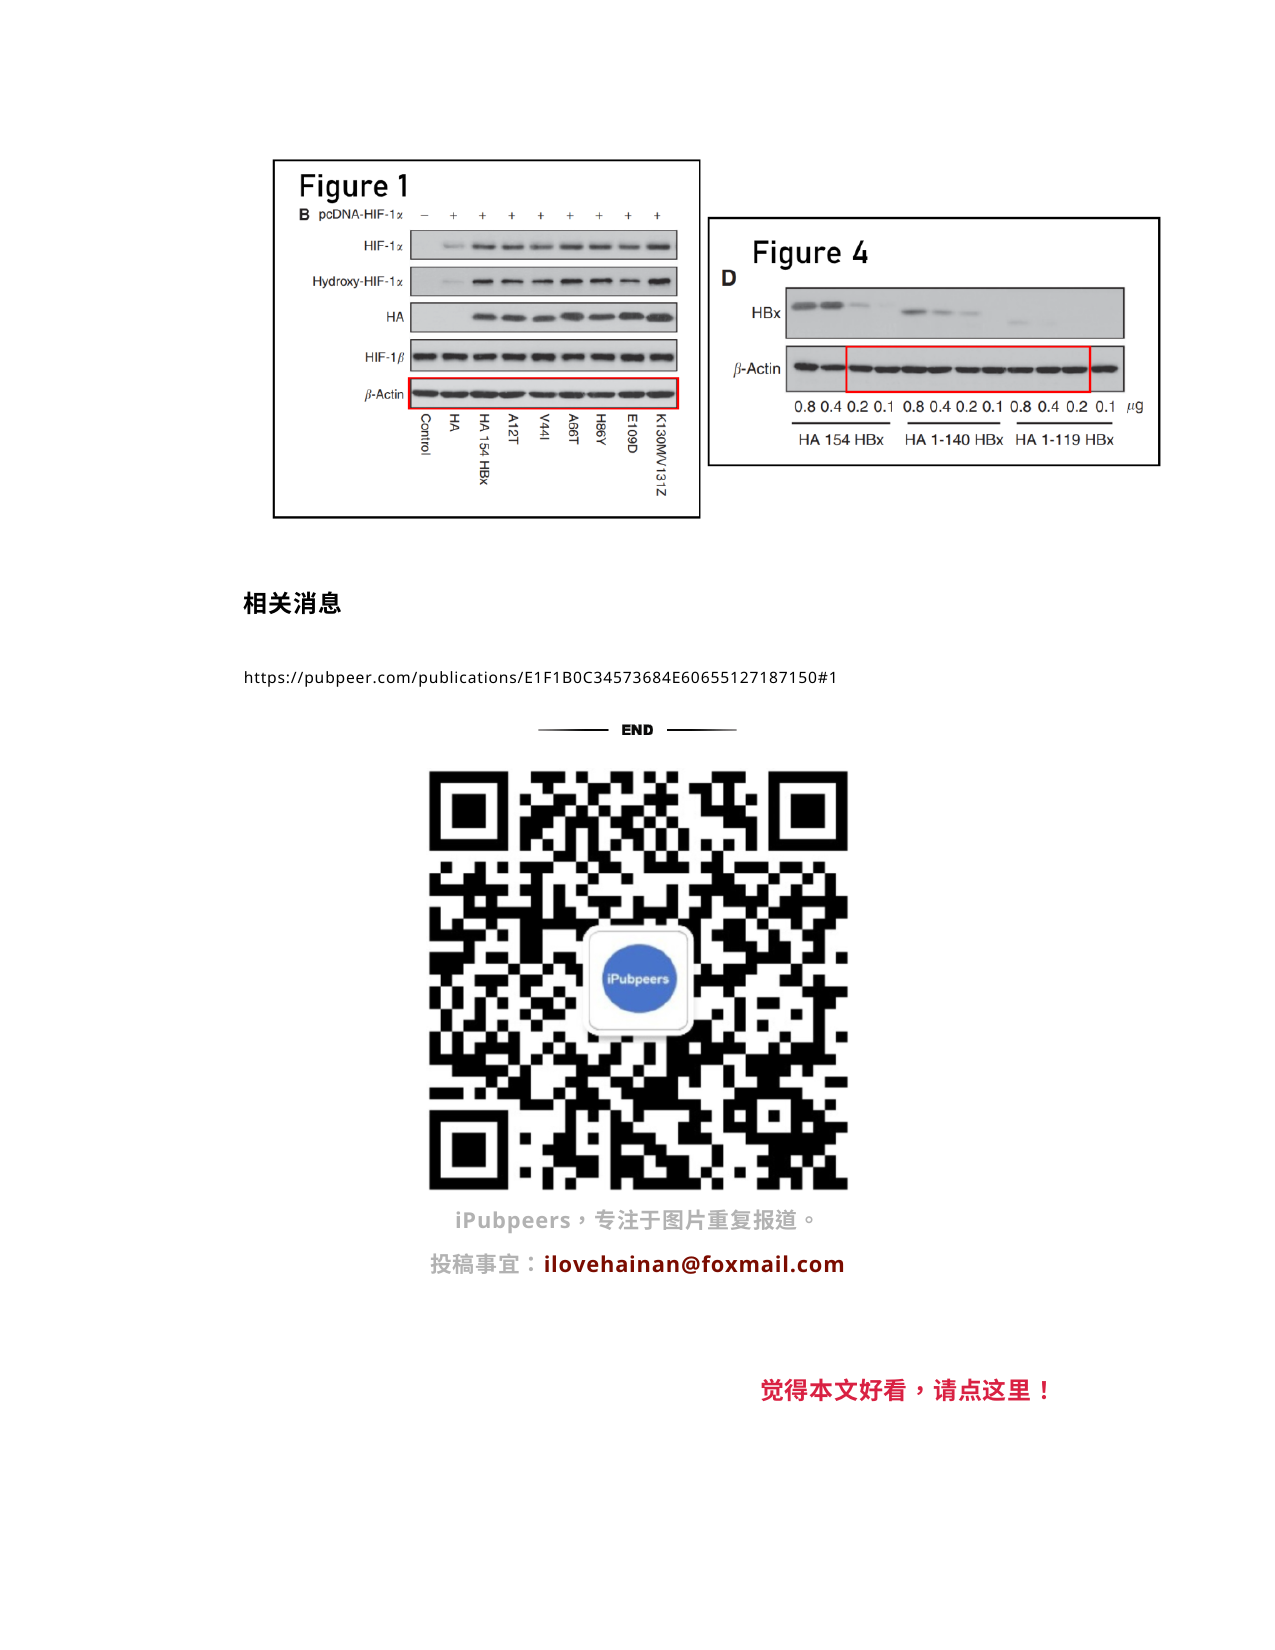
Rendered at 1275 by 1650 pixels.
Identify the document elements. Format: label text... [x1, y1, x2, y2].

picture [426, 768, 849, 1192]
text iPubpeers，专注于图片重复报道。 [219, 1191, 1056, 1235]
text 投稿事宜：ilovehainan@foxmail.com [219, 1235, 1056, 1279]
text 相关消息 [244, 576, 1031, 619]
text https://pubpeer.com/publications/E1F1B0C34573684E60655127187150#1 [244, 644, 1031, 688]
picture [538, 724, 737, 735]
picture [262, 150, 1163, 536]
text 觉得本文好看，请点这里！ [219, 1366, 1056, 1406]
